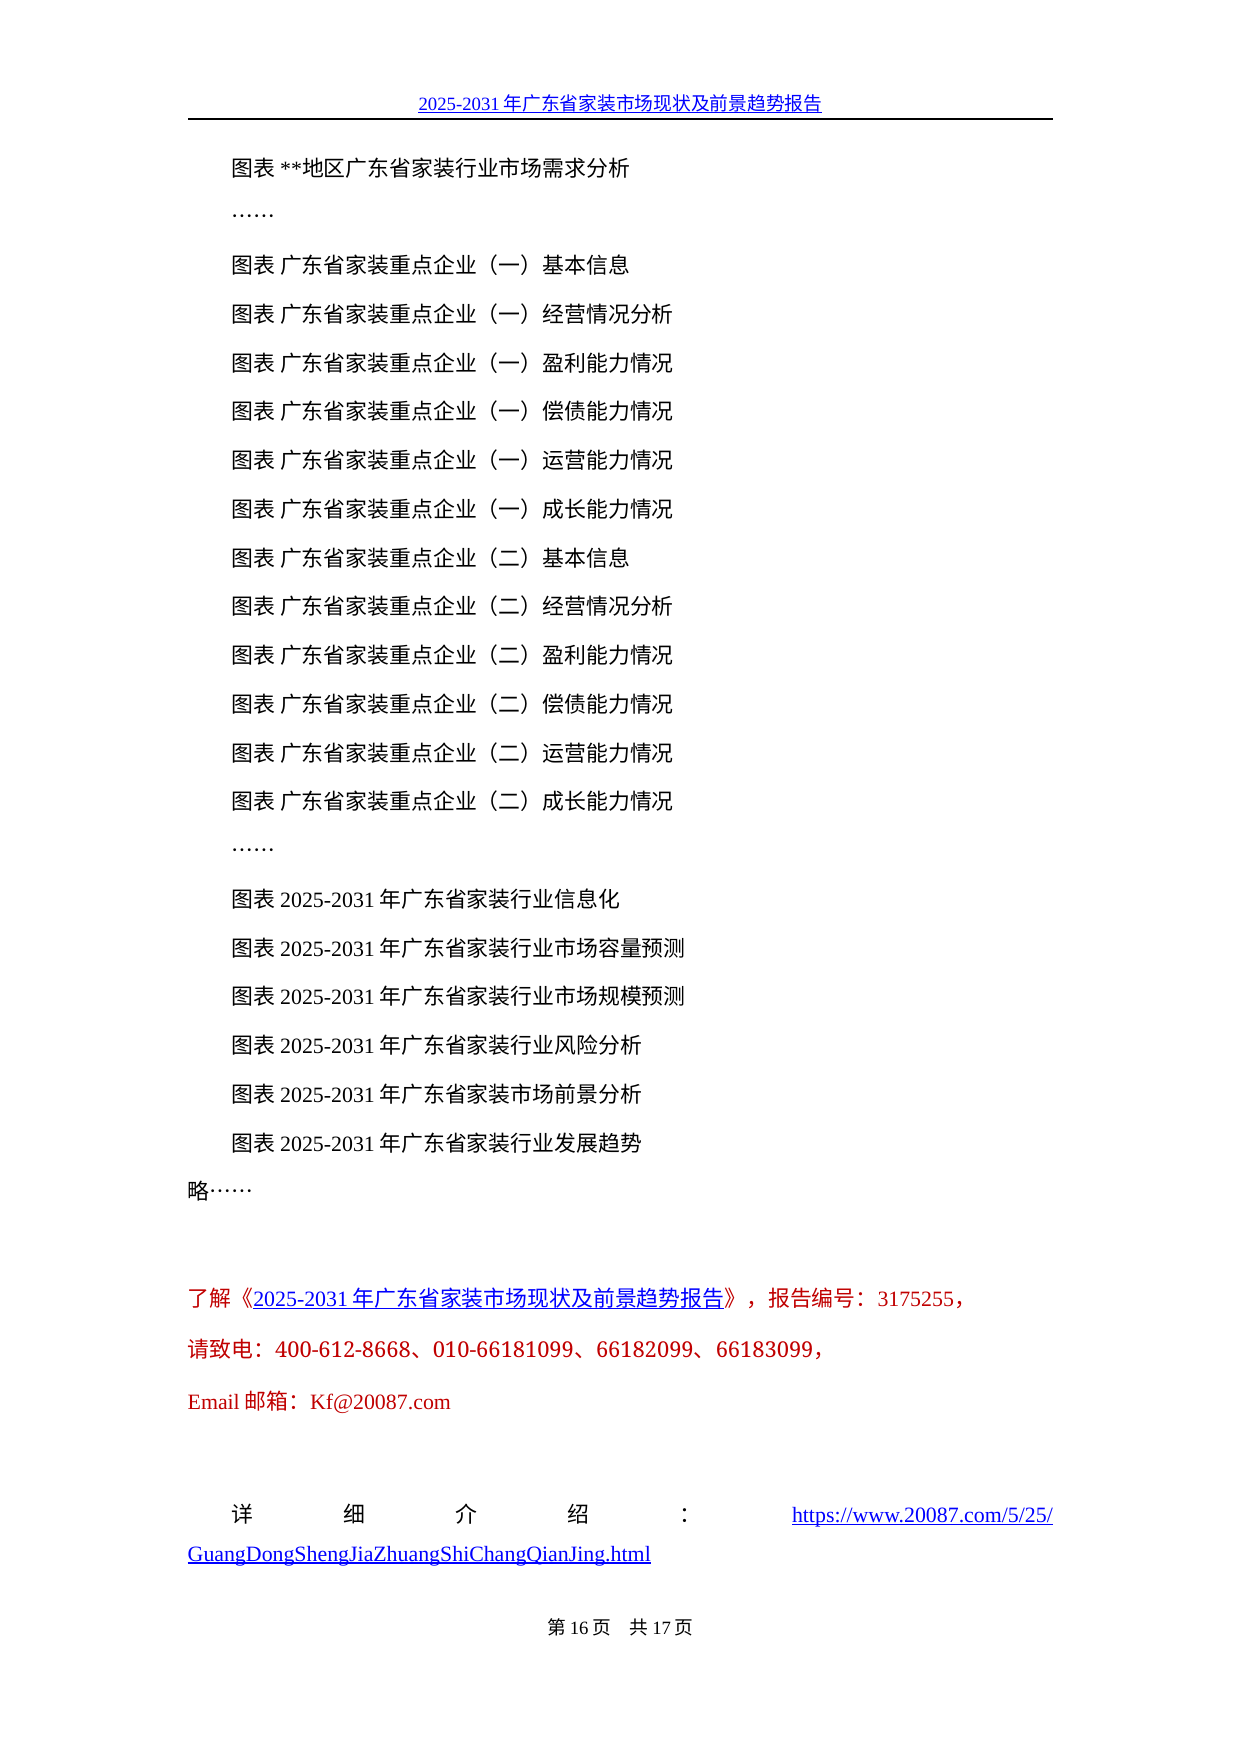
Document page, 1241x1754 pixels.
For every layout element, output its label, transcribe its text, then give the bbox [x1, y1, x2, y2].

text 请致电：400-612-8668、010-66181099、66182099、66183099， [187, 1332, 1053, 1364]
text Email邮箱：Kf@20087.com [187, 1383, 1053, 1416]
text 了解《2025-2031年广东省家装市场现状及前景趋势报告》，报告编号：3175255， [187, 1280, 1053, 1313]
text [187, 150, 1053, 1206]
text 详细介绍：https://www.20087.com/5/25/GuangDongShengJiaZhuangShiChangQianJing.html [187, 1496, 1053, 1569]
